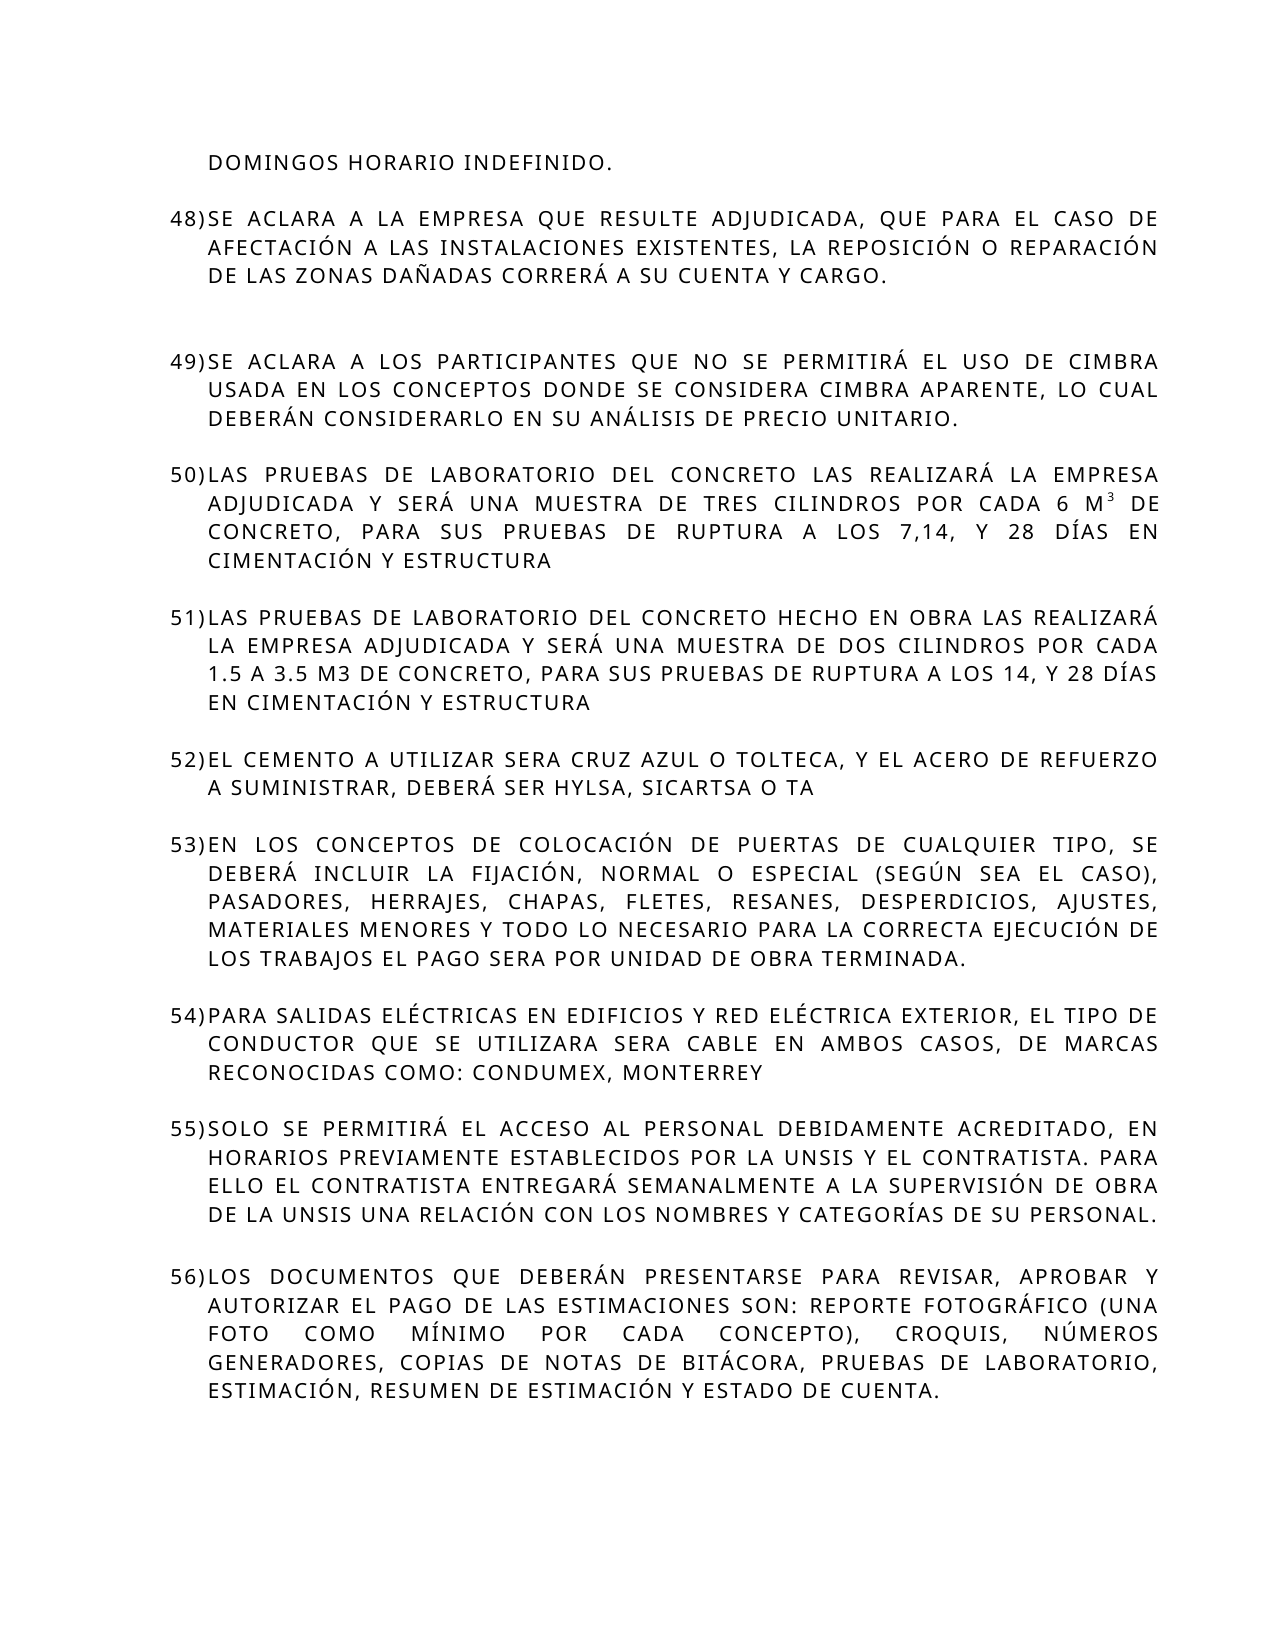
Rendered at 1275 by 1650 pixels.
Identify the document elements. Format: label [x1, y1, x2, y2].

table_header [111, 148, 1152, 1462]
